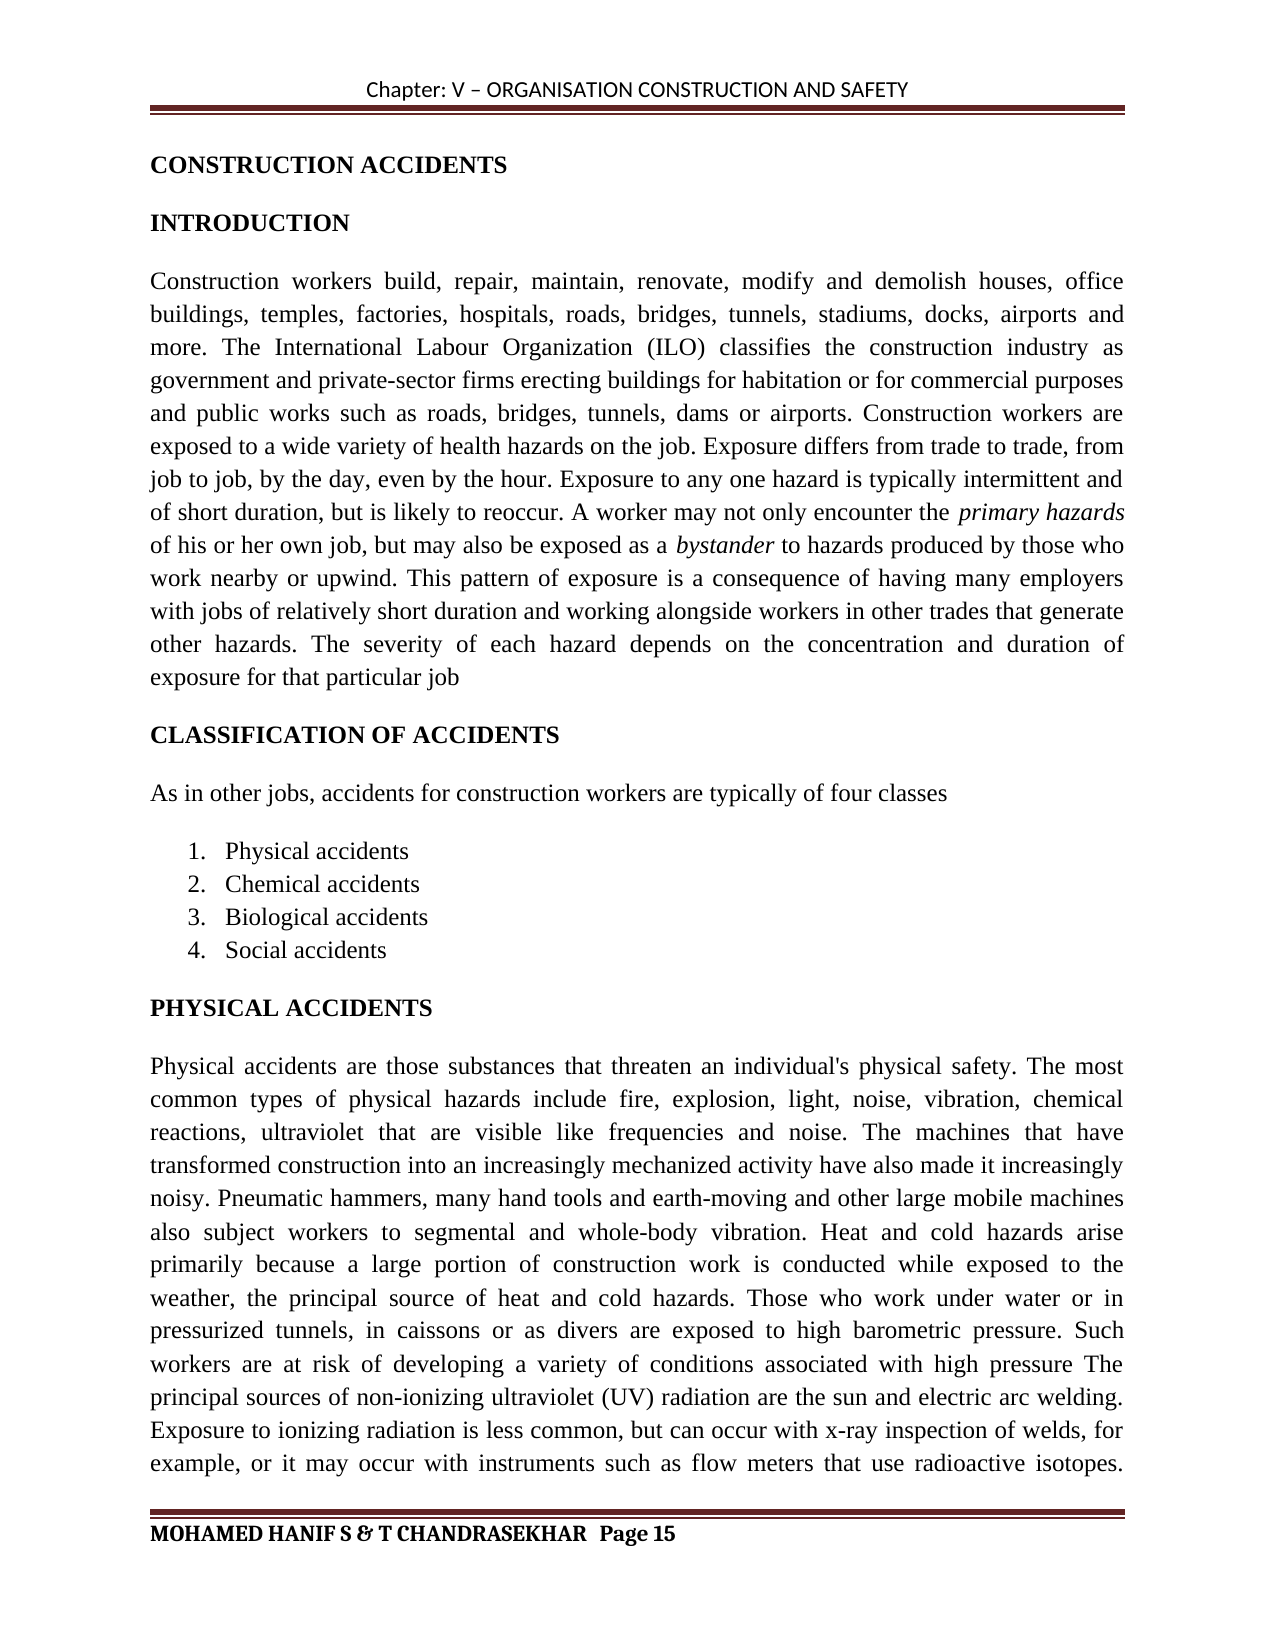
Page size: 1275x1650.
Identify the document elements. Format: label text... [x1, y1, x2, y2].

list Social accidents [187, 935, 1125, 964]
text Construction workers build, repair, maintain, renovate, modify and demolish houses, office buildings, temples, factories, hospitals, roads, bridges, tunnels, stadiums, docks, airports and more. The International Labour Organization (ILO) classifies the construction industry as government and private-sector firms erecting buildings for habitation or for commercial purposes and public works such as roads, bridges, tunnels, dams or airports. Construction workers are exposed to a wide variety of health hazards on the job. Exposure differs from trade to trade, from job to job, by the day, even by the hour. Exposure to any one hazard is typically intermittent and of short duration, but is likely to reoccur. A worker may not only encounter the primary hazards of his or her own job, but may also be exposed as a bystander to hazards produced by those who work nearby or upwind. This pattern of exposure is a consequence of having many employers with jobs of relatively short duration and working alongside workers in other trades that generate other hazards. The severity of each hazard depends on the concentration and duration of exposure for that particular job [150, 266, 1125, 691]
text CONSTRUCTION ACCIDENTS [150, 150, 1125, 179]
text PHYSICAL ACCIDENTS [150, 993, 1125, 1022]
text CLASSIFICATION OF ACCIDENTS [150, 720, 1125, 749]
list Chemical accidents [187, 869, 1125, 898]
text As in other jobs, accidents for construction workers are typically of four classes [150, 778, 1125, 807]
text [150, 1051, 1125, 1476]
list Biological accidents [187, 902, 1125, 931]
list Physical accidents [187, 836, 1125, 865]
text INTRODUCTION [150, 208, 1125, 237]
